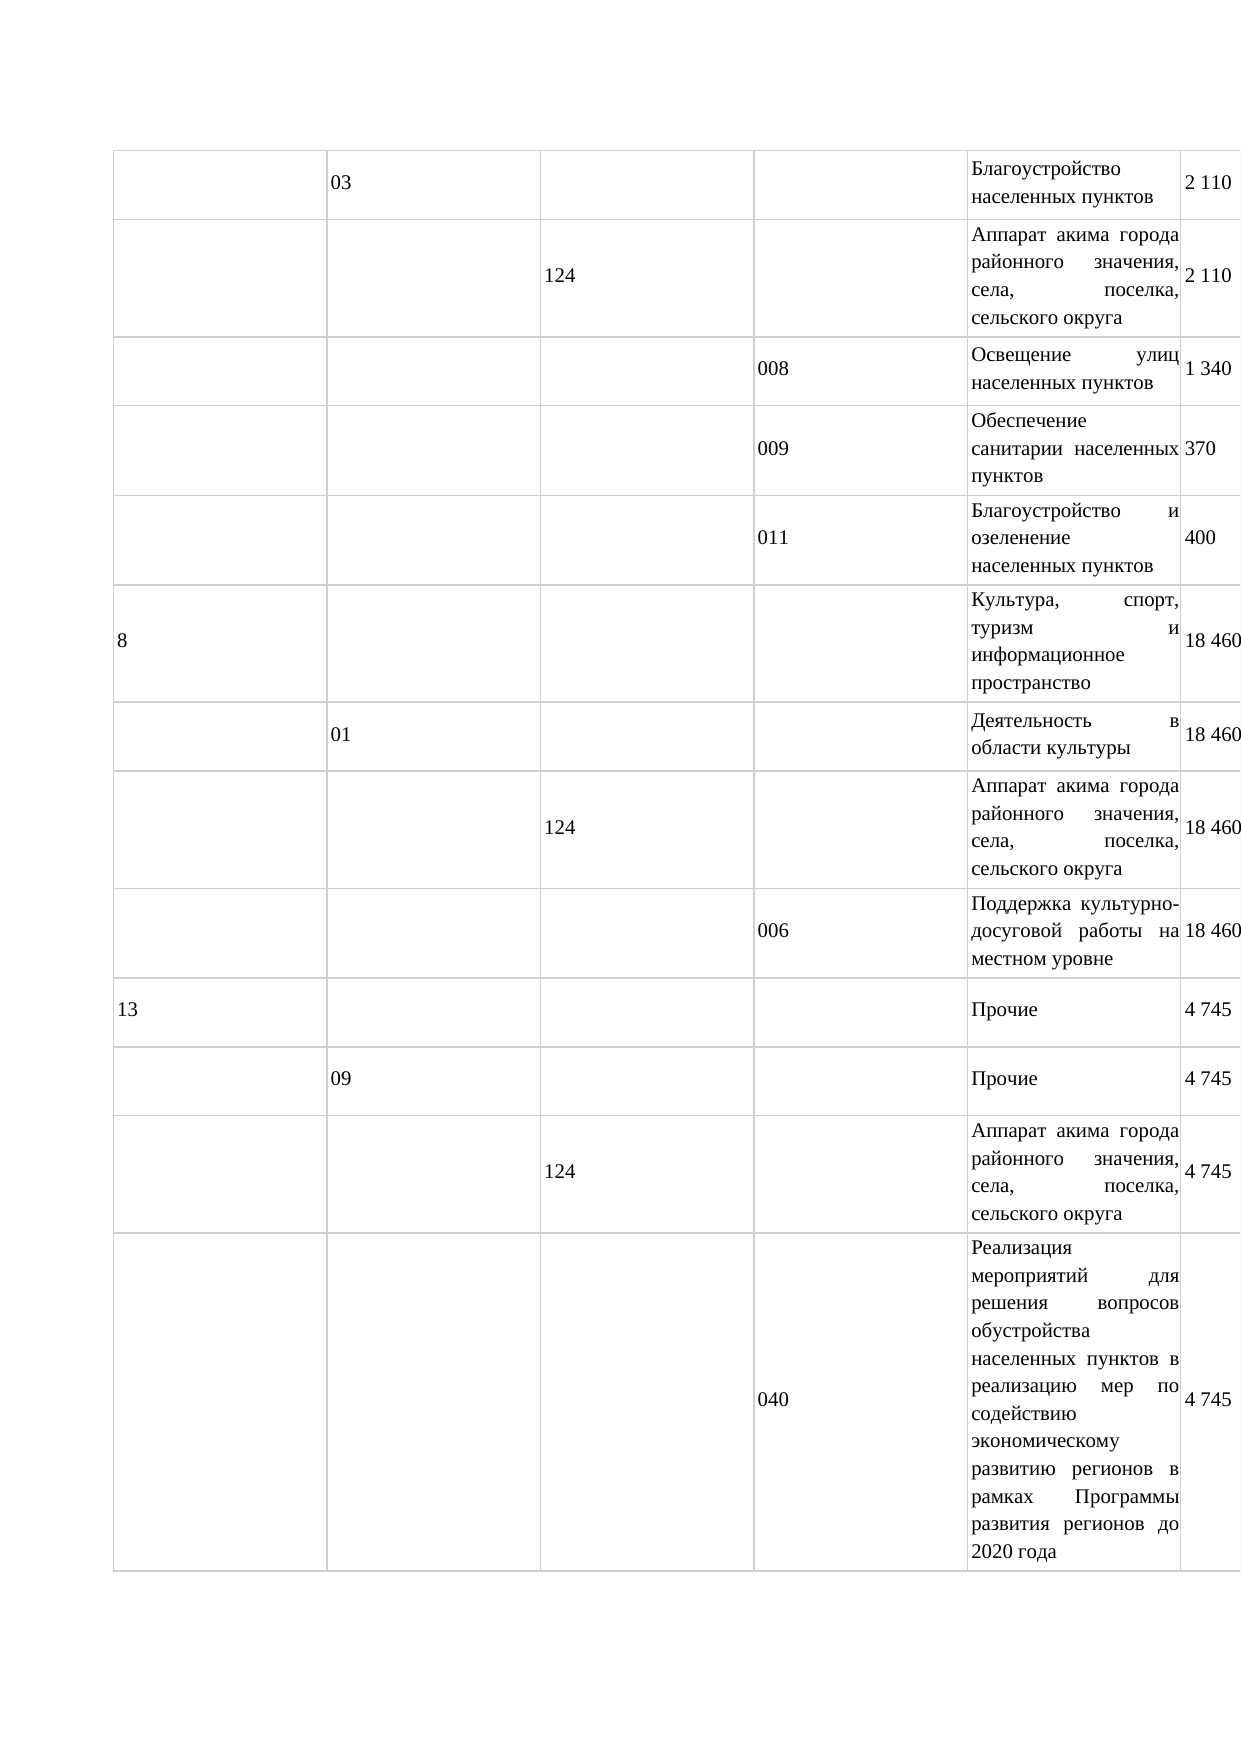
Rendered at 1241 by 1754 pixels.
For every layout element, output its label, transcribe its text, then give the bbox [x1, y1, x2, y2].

table_cell [328, 772, 540, 888]
table_cell 040 [755, 1234, 967, 1570]
table_cell [114, 1234, 326, 1570]
table_cell [755, 151, 967, 219]
table_cell 18 460 [1181, 889, 1240, 977]
table_cell [114, 496, 326, 584]
table_cell 370 [1181, 406, 1240, 495]
table_cell [114, 406, 326, 495]
table_cell [541, 496, 753, 584]
table_cell 18 460 [1181, 703, 1240, 770]
table_cell 008 [755, 338, 967, 405]
table_cell [755, 1048, 967, 1115]
table_cell [328, 338, 540, 405]
table_cell [328, 586, 540, 701]
table_cell [328, 889, 540, 977]
table_cell [328, 1116, 540, 1232]
table_cell Поддержка культурно-досуговой работы на местном уровне [968, 889, 1180, 977]
table_cell [755, 220, 967, 336]
table_cell Аппарат акима города районного значения, села, поселка, сельского округа [968, 772, 1180, 888]
table_cell [328, 496, 540, 584]
table_cell [114, 151, 326, 219]
table_cell [755, 772, 967, 888]
table_cell [541, 1048, 753, 1115]
table_cell [755, 1116, 967, 1232]
table_cell 006 [755, 889, 967, 977]
table_cell [328, 406, 540, 495]
table_cell [755, 979, 967, 1046]
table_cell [968, 220, 1180, 336]
table_cell 18 460 [1181, 772, 1240, 888]
table_cell 4 745 [1181, 1116, 1240, 1232]
table_cell 03 [328, 151, 540, 219]
table_cell 011 [755, 496, 967, 584]
table_cell Освещение улиц населенных пунктов [968, 338, 1180, 405]
table_cell [541, 1234, 753, 1570]
table_cell 09 [328, 1048, 540, 1115]
table_cell 13 [114, 979, 326, 1046]
table_cell 2 110 [1181, 220, 1240, 336]
table_cell Культура, спорт, туризм и информационное пространство [968, 586, 1180, 701]
table_cell [114, 1116, 326, 1232]
table_cell Прочие [968, 979, 1180, 1046]
table_cell [755, 703, 967, 770]
table_cell [114, 1048, 326, 1115]
table_cell 01 [328, 703, 540, 770]
table_cell [114, 338, 326, 405]
table_cell [541, 889, 753, 977]
table_cell [114, 220, 326, 336]
table_cell [114, 889, 326, 977]
table_cell 124 [541, 772, 753, 888]
table_cell 18 460 [1181, 586, 1240, 701]
table_cell 124 [541, 1116, 753, 1232]
table_cell Благоустройство и озеленение населенных пунктов [968, 496, 1180, 584]
table_cell 4 745 [1181, 1048, 1240, 1115]
table_cell Аппарат акима города районного значения, села, поселка, сельского округа [968, 1116, 1180, 1232]
table_cell Благоустройство населенных пунктов [968, 151, 1180, 219]
table_cell 400 [1181, 496, 1240, 584]
table_cell Обеспечение санитарии населенных пунктов [968, 406, 1180, 495]
table_cell [541, 151, 753, 219]
table_cell [328, 1234, 540, 1570]
table_cell 4 745 [1181, 979, 1240, 1046]
table_cell [114, 703, 326, 770]
table_cell Деятельность в области культуры [968, 703, 1180, 770]
table_cell 4 745 [1181, 1234, 1240, 1570]
table_cell [114, 772, 326, 888]
table_cell [541, 586, 753, 701]
table_cell 2 110 [1181, 151, 1240, 219]
table_cell 8 [114, 586, 326, 701]
table_cell 124 [541, 220, 753, 336]
table_cell [541, 979, 753, 1046]
table_cell Реализация мероприятий для решения вопросов обустройства населенных пунктов в реализацию мер по содействию экономическому развитию регионов в рамках Программы развития регионов до 2020 года [968, 1234, 1180, 1570]
table_cell [541, 703, 753, 770]
table_cell Прочие [968, 1048, 1180, 1115]
table_cell [328, 220, 540, 336]
table_cell 009 [755, 406, 967, 495]
table_cell [541, 406, 753, 495]
table_cell 1 340 [1181, 338, 1240, 405]
table_cell [328, 979, 540, 1046]
table_cell [541, 338, 753, 405]
table_cell [755, 586, 967, 701]
